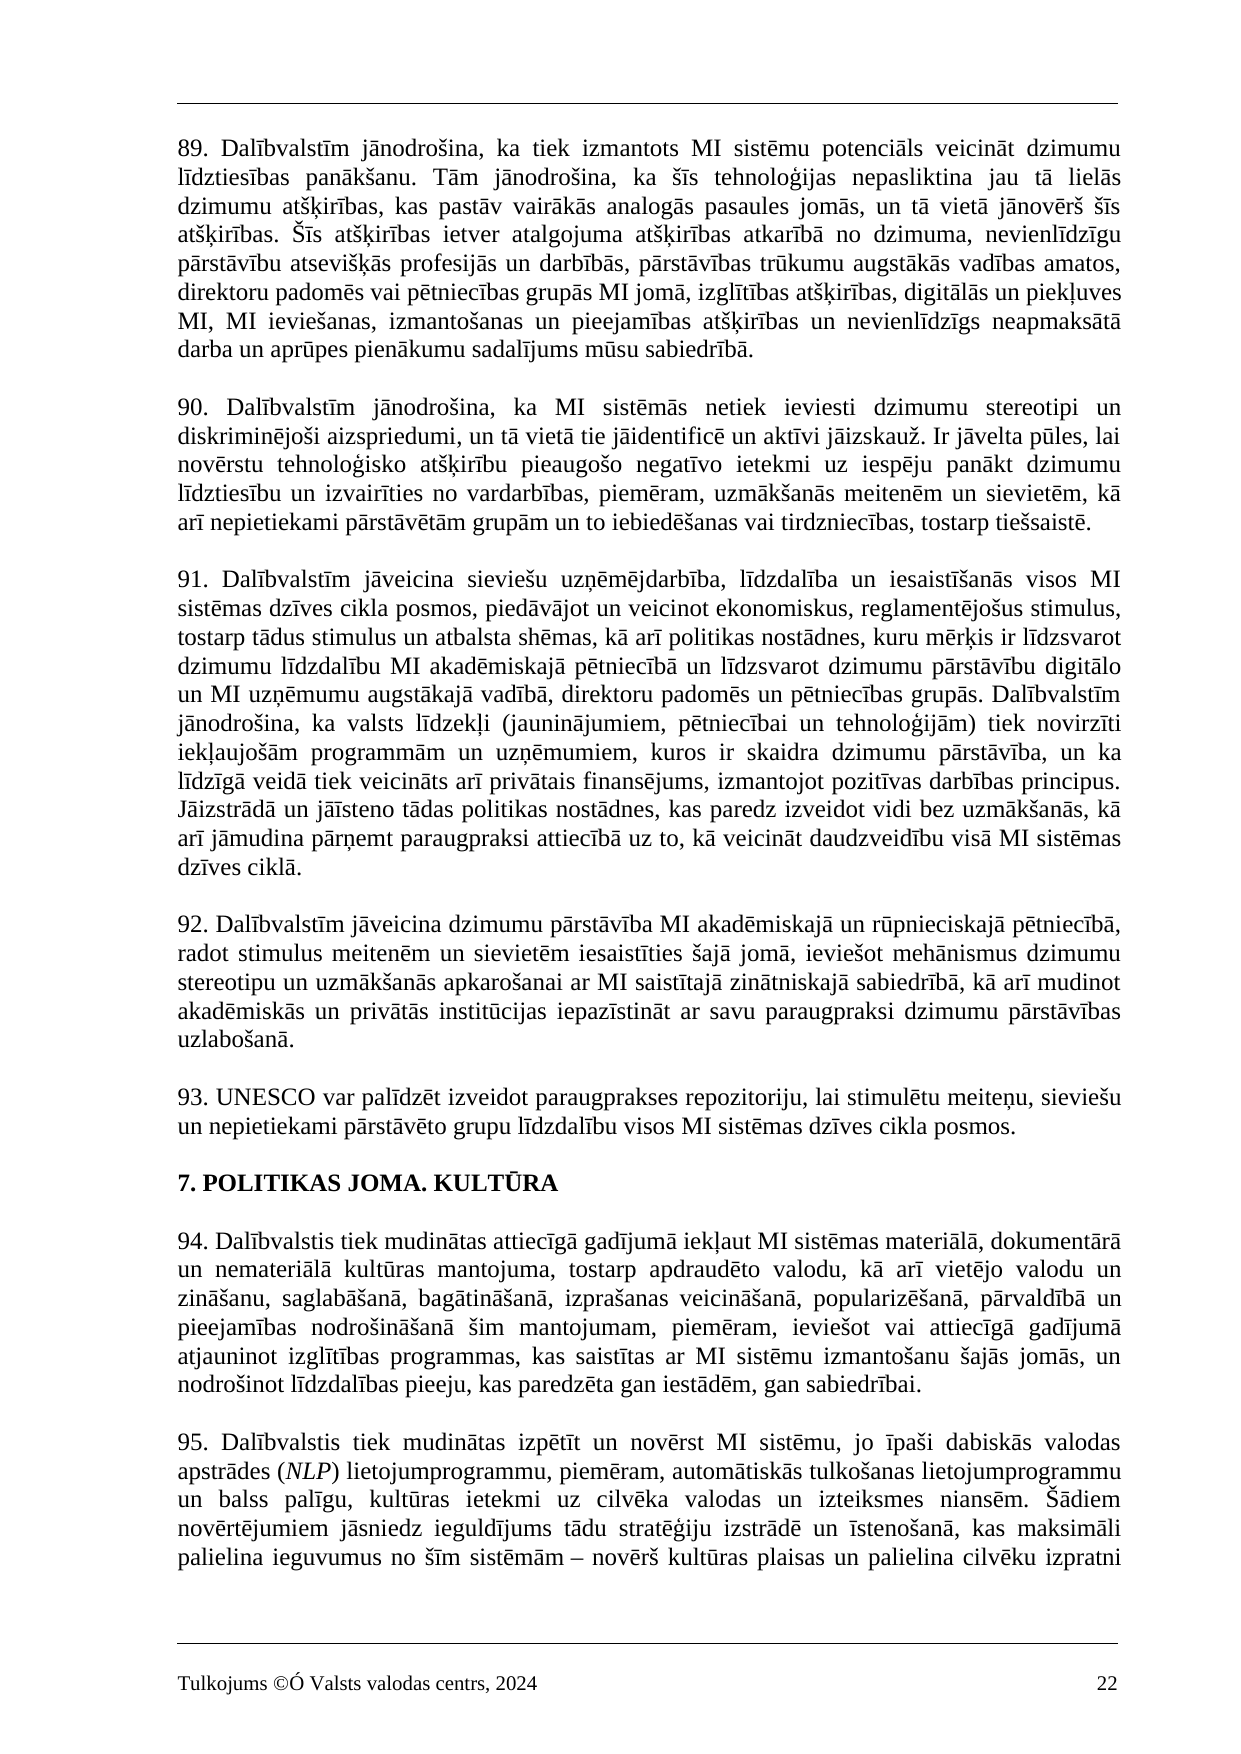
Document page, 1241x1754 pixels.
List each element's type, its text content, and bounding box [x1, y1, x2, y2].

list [177, 1427, 1122, 1571]
list 93. UNESCO var palīdzēt izveidot paraugprakses repozitoriju, lai stimulētu meiteņu, sieviešu un nepietiekami pārstāvēto grupu līdzdalību visos MI sistēmas dzīves cikla posmos. [177, 1082, 1122, 1139]
list 90. Dalībvalstīm jānodrošina, ka MI sistēmās netiek ieviesti dzimumu stereotipi un diskriminējoši aizspriedumi, un tā vietā tie jāidentificē un aktīvi jāizskauž. Ir jāvelta pūles, lai novērstu tehnoloģisko atšķirību pieaugošo negatīvo ietekmi uz iespēju panākt dzimumu līdztiesību un izvairīties no vardarbības, piemēram, uzmākšanās meitenēm un sievietēm, kā arī nepietiekami pārstāvētām grupām un to iebiedēšanas vai tirdzniecības, tostarp tiešsaistē. [177, 392, 1122, 536]
list 94. Dalībvalstis tiek mudinātas attiecīgā gadījumā iekļaut MI sistēmas materiālā, dokumentārā un nemateriālā kultūras mantojuma, tostarp apdraudēto valodu, kā arī vietējo valodu un zināšanu, saglabāšanā, bagātināšanā, izprašanas veicināšanā, popularizēšanā, pārvaldībā un pieejamības nodrošināšanā šim mantojumam, piemēram, ieviešot vai attiecīgā gadījumā atjauninot izglītības programmas, kas saistītas ar MI sistēmu izmantošanu šajās jomās, un nodrošinot līdzdalības pieeju, kas paredzēta gan iestādēm, gan sabiedrībai. [177, 1226, 1122, 1398]
list 92. Dalībvalstīm jāveicina dzimumu pārstāvība MI akadēmiskajā un rūpnieciskajā pētniecībā, radot stimulus meitenēm un sievietēm iesaistīties šajā jomā, ieviešot mehānismus dzimumu stereotipu un uzmākšanās apkarošanai ar MI saistītajā zinātniskajā sabiedrībā, kā arī mudinot akadēmiskās un privātās institūcijas iepazīstināt ar savu paraugpraksi dzimumu pārstāvības uzlabošanā. [177, 909, 1122, 1053]
list 91. Dalībvalstīm jāveicina sieviešu uzņēmējdarbība, līdzdalība un iesaistīšanās visos MI sistēmas dzīves cikla posmos, piedāvājot un veicinot ekonomiskus, reglamentējošus stimulus, tostarp tādus stimulus un atbalsta shēmas, kā arī politikas nostādnes, kuru mērķis ir līdzsvarot dzimumu līdzdalību MI akadēmiskajā pētniecībā un līdzsvarot dzimumu pārstāvību digitālo un MI uzņēmumu augstākajā vadībā, direktoru padomēs un pētniecības grupās. Dalībvalstīm jānodrošina, ka valsts līdzekļi (jauninājumiem, pētniecībai un tehnoloģijām) tiek novirzīti iekļaujošām programmām un uzņēmumiem, kuros ir skaidra dzimumu pārstāvība, un ka līdzīgā veidā tiek veicināts arī privātais finansējums, izmantojot pozitīvas darbības principus. Jāizstrādā un jāīsteno tādas politikas nostādnes, kas paredz izveidot vidi bez uzmākšanās, kā arī jāmudina pārņemt paraugpraksi attiecībā uz to, kā veicināt daudzveidību visā MI sistēmas dzīves ciklā. [177, 564, 1122, 881]
list 89. Dalībvalstīm jānodrošina, ka tiek izmantots MI sistēmu potenciāls veicināt dzimumu līdztiesības panākšanu. Tām jānodrošina, ka šīs tehnoloģijas nepasliktina jau tā lielās dzimumu atšķirības, kas pastāv vairākās analogās pasaules jomās, un tā vietā jānovērš šīs atšķirības. Šīs atšķirības ietver atalgojuma atšķirības atkarībā no dzimuma, nevienlīdzīgu pārstāvību atsevišķās profesijās un darbībās, pārstāvības trūkumu augstākās vadības amatos, direktoru padomēs vai pētniecības grupās MI jomā, izglītības atšķirības, digitālās un piekļuves MI, MI ieviešanas, izmantošanas un pieejamības atšķirības un nevienlīdzīgs neapmaksātā darba un aprūpes pienākumu sadalījums mūsu sabiedrībā. [177, 133, 1122, 363]
text 7. POLITIKAS JOMA. KULTŪRA [177, 1168, 1122, 1197]
